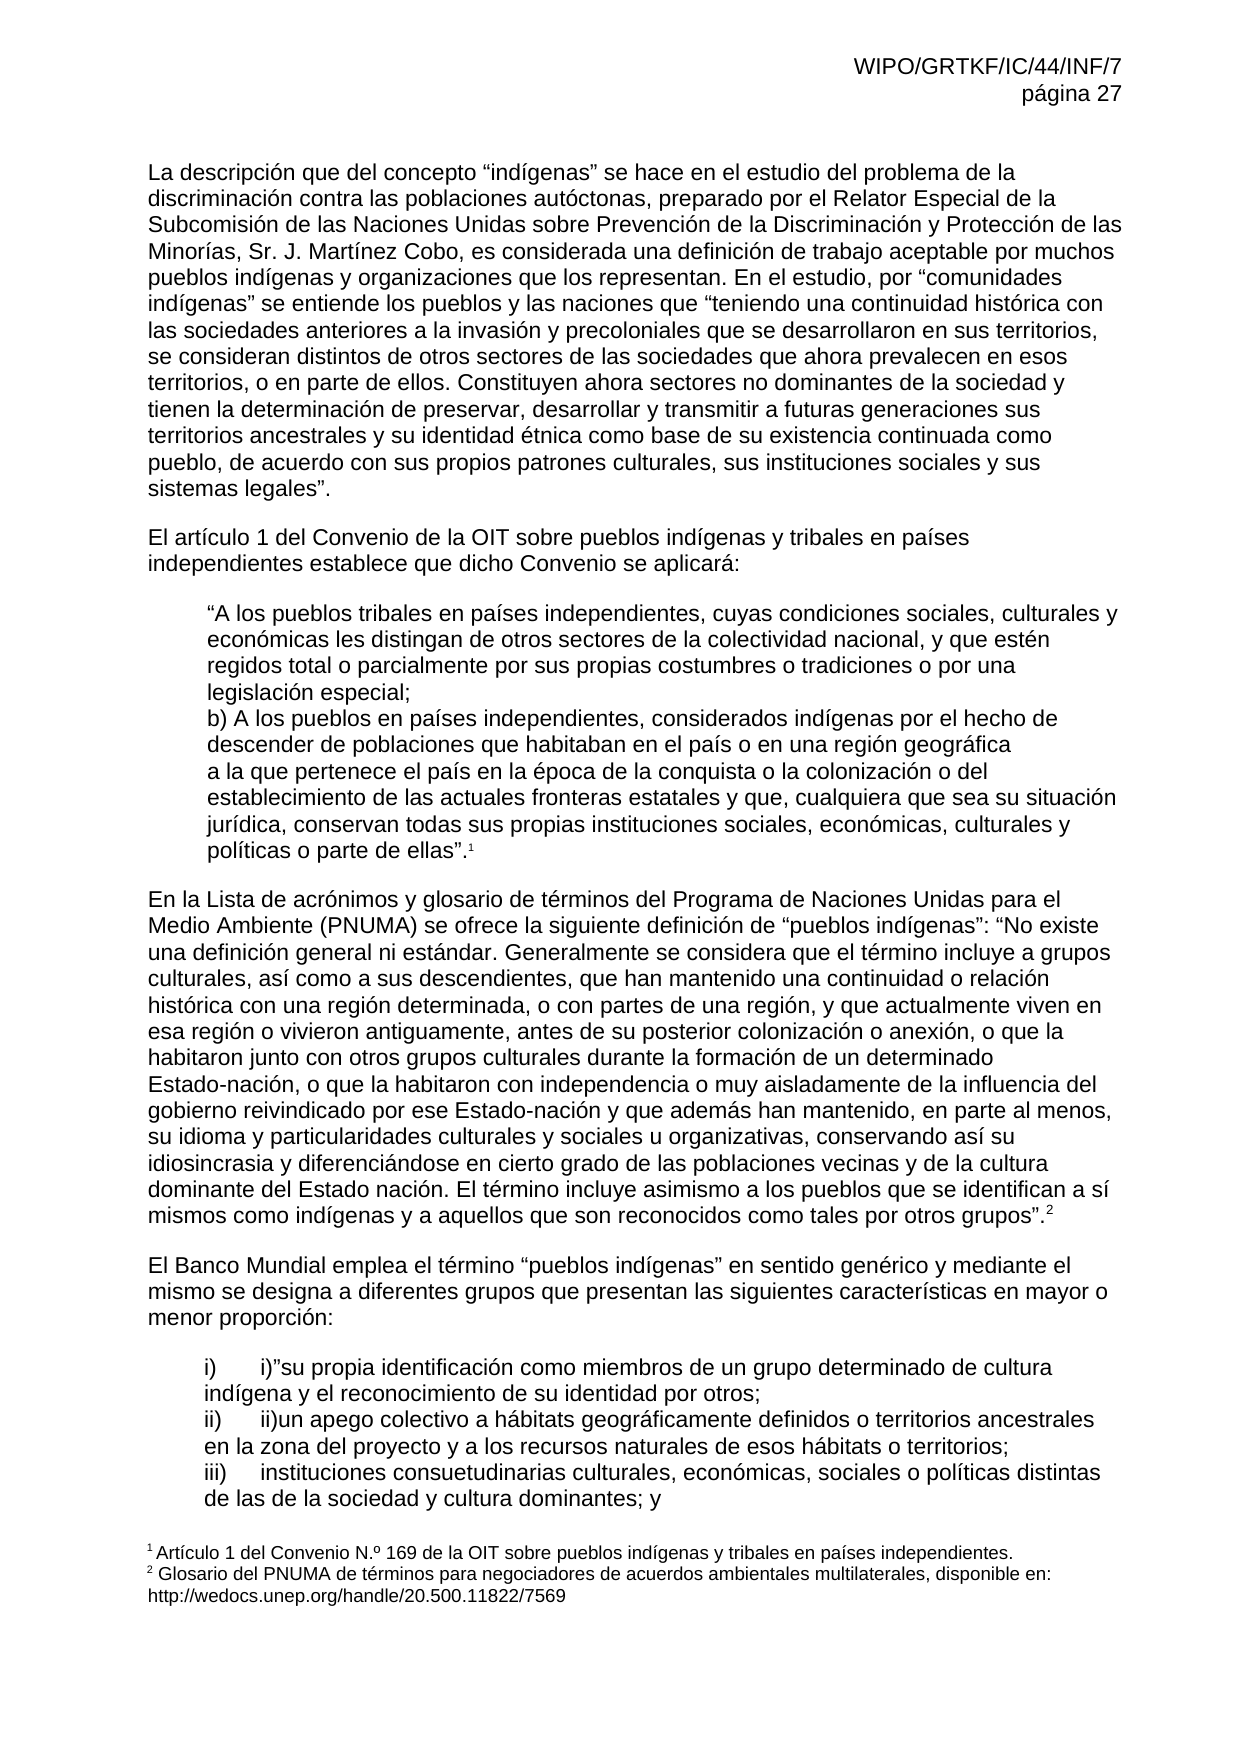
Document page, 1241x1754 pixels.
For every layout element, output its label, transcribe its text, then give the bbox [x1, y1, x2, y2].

text “A los pueblos tribales en países independientes, cuyas condiciones sociales, culturales y económicas les distingan de otros sectores de la colectividad nacional, y que estén regidos total o parcialmente por sus propias costumbres o tradiciones o por una legislación especial; [207, 600, 1122, 705]
text En la Lista de acrónimos y glosario de términos del Programa de Naciones Unidas para el Medio Ambiente (PNUMA) se ofrece la siguiente definición de “pueblos indígenas”: “No existe una definición general ni estándar. Generalmente se considera que el término incluye a grupos culturales, así como a sus descendientes, que han mantenido una continuidad o relación histórica con una región determinada, o con partes de una región, y que actualmente viven en esa región o vivieron antiguamente, antes de su posterior colonización o anexión, o que la habitaron junto con otros grupos culturales durante la formación de un determinado Estado-nación, o que la habitaron con independencia o muy aisladamente de la influencia del gobierno reivindicado por ese Estado-nación y que además han mantenido, en parte al menos, su idioma y particularidades culturales y sociales u organizativas, conservando así su idiosincrasia y diferenciándose en cierto grado de las poblaciones vecinas y de la cultura dominante del Estado nación. El término incluye asimismo a los pueblos que se identifican a sí mismos como indígenas y a aquellos que son reconocidos como tales por otros grupos”. [148, 886, 1122, 1229]
text El artículo 1 del Convenio de la OIT sobre pueblos indígenas y tribales en países independientes establece que dicho Convenio se aplicará: [148, 524, 1122, 577]
text La descripción que del concepto “indígenas” se hace en el estudio del problema de la discriminación contra las poblaciones autóctonas, preparado por el Relator Especial de la Subcomisión de las Naciones Unidas sobre Prevención de la Discriminación y Protección de las Minorías, Sr. J. Martínez Cobo, es considerada una definición de trabajo aceptable por muchos pueblos indígenas y organizaciones que los representan. En el estudio, por “comunidades indígenas” se entiende los pueblos y las naciones que “teniendo una continuidad histórica con las sociedades anteriores a la invasión y precoloniales que se desarrollaron en sus territorios, se consideran distintos de otros sectores de las sociedades que ahora prevalecen en esos territorios, o en parte de ellos. Constituyen ahora sectores no dominantes de la sociedad y tienen la determinación de preservar, desarrollar y transmitir a futuras generaciones sus territorios ancestrales y su identidad étnica como base de su existencia continuada como pueblo, de acuerdo con sus propios patrones culturales, sus instituciones sociales y sus sistemas legales”. [148, 158, 1122, 501]
text El Banco Mundial emplea el término “pueblos indígenas” en sentido genérico y mediante el mismo se designa a diferentes grupos que presentan las siguientes características en mayor o menor proporción: [148, 1252, 1122, 1331]
list instituciones consuetudinarias culturales, económicas, sociales o políticas distintas de las de la sociedad y cultura dominantes; y [204, 1459, 1122, 1512]
text b) A los pueblos en países independientes, considerados indígenas por el hecho de descender de poblaciones que habitaban en el país o en una región geográfica [207, 705, 1122, 758]
list i)”su propia identificación como miembros de un grupo determinado de cultura indígena y el reconocimiento de su identidad por otros; [204, 1354, 1122, 1406]
list ii)un apego colectivo a hábitats geográficamente definidos o territorios ancestrales en la zona del proyecto y a los recursos naturales de esos hábitats o territorios; [204, 1406, 1122, 1459]
text a la que pertenece el país en la época de la conquista o la colonización o del establecimiento de las actuales fronteras estatales y que, cualquiera que sea su situación jurídica, conservan todas sus propias instituciones sociales, económicas, culturales y políticas o parte de ellas”. [207, 758, 1122, 863]
